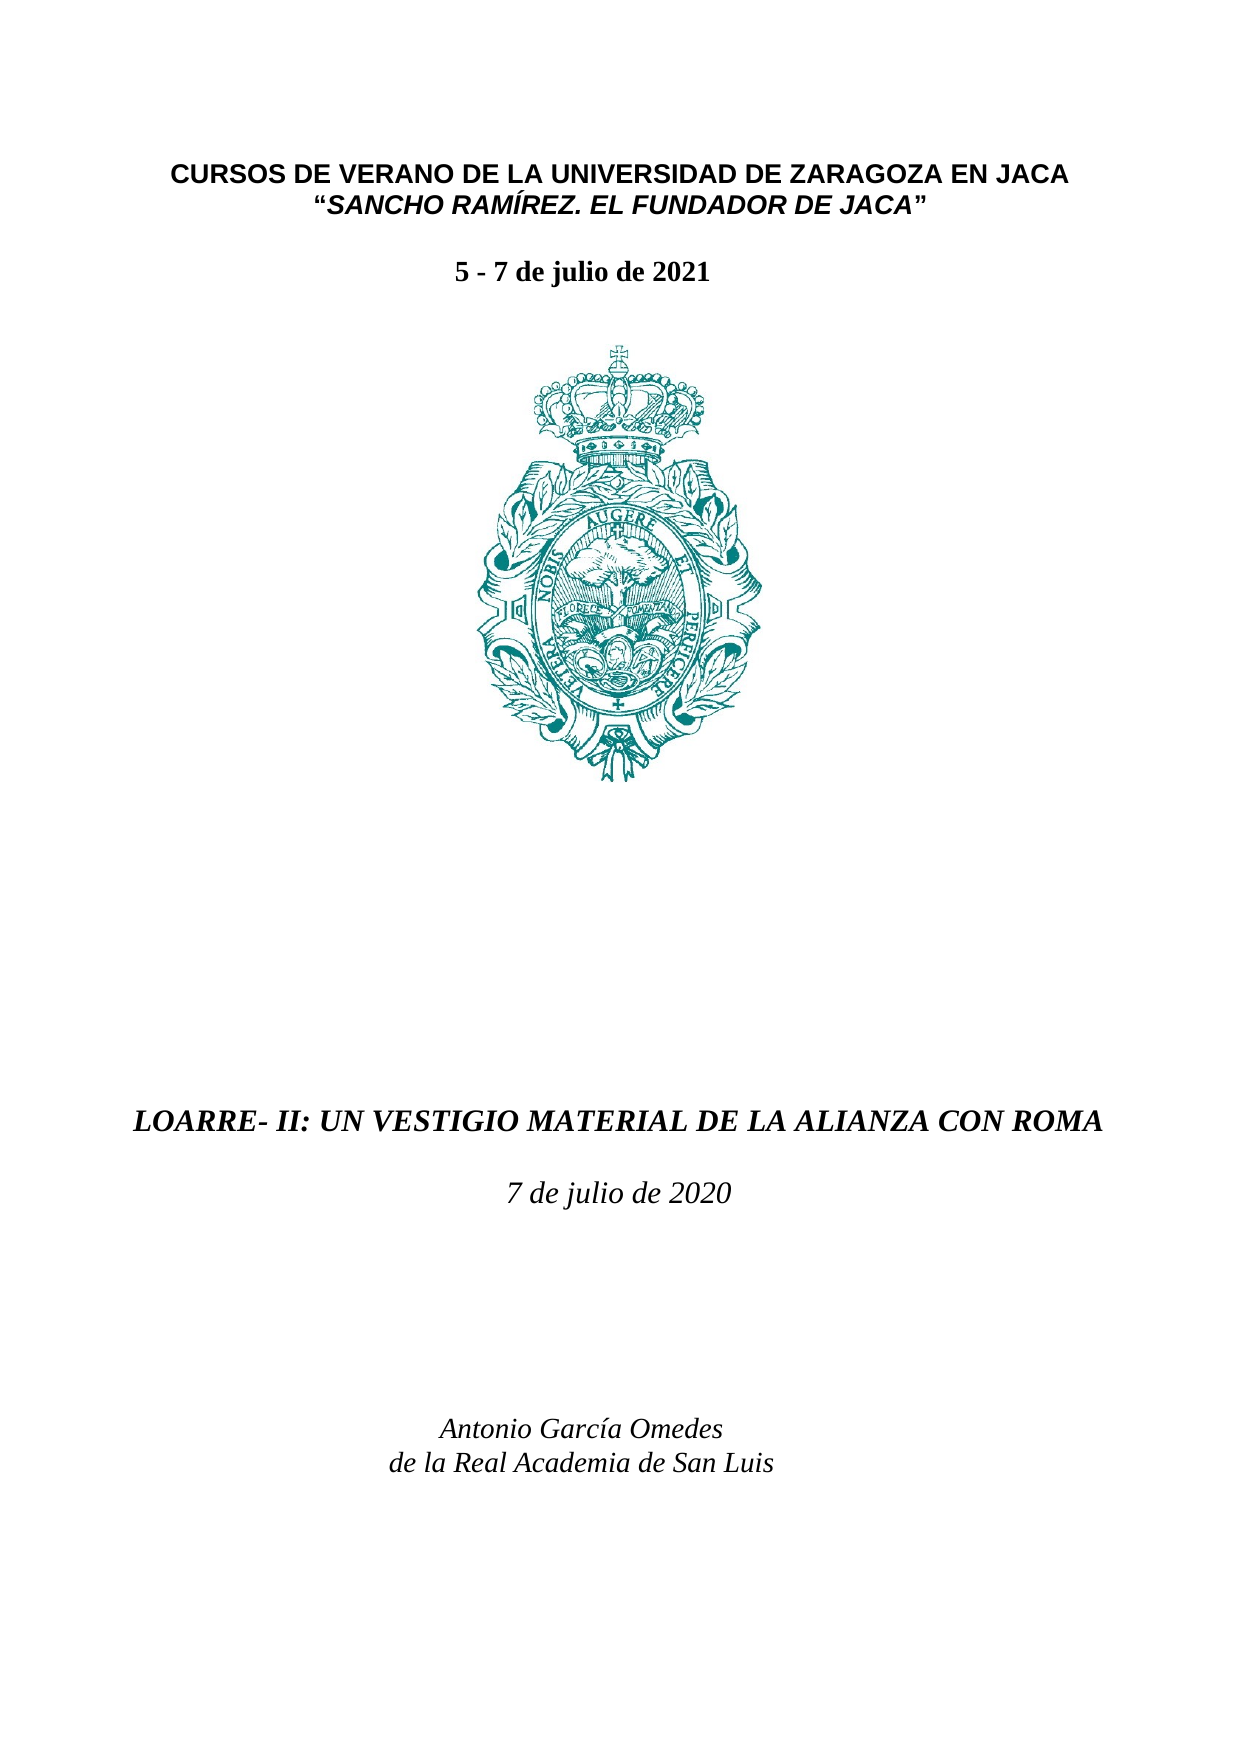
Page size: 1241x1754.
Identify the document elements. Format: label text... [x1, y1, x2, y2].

text “SANCHO RAMÍREZ. EL FUNDADOR DE JACA” [118, 189, 1122, 220]
text Antonio García Omedes [118, 1411, 1047, 1445]
text de la Real Academia de San Luis [118, 1445, 1047, 1478]
text LOARRE- II: UN VESTIGIO MATERIAL DE LA ALIANZA CON ROMA [118, 1102, 1122, 1138]
text 5 - 7 de julio de 2021 [118, 254, 1047, 287]
text CURSOS DE VERANO DE LA UNIVERSIDAD DE ZARAGOZA EN JACA [118, 158, 1122, 189]
text 7 de julio de 2020 [118, 1174, 1122, 1210]
picture [475, 344, 763, 783]
